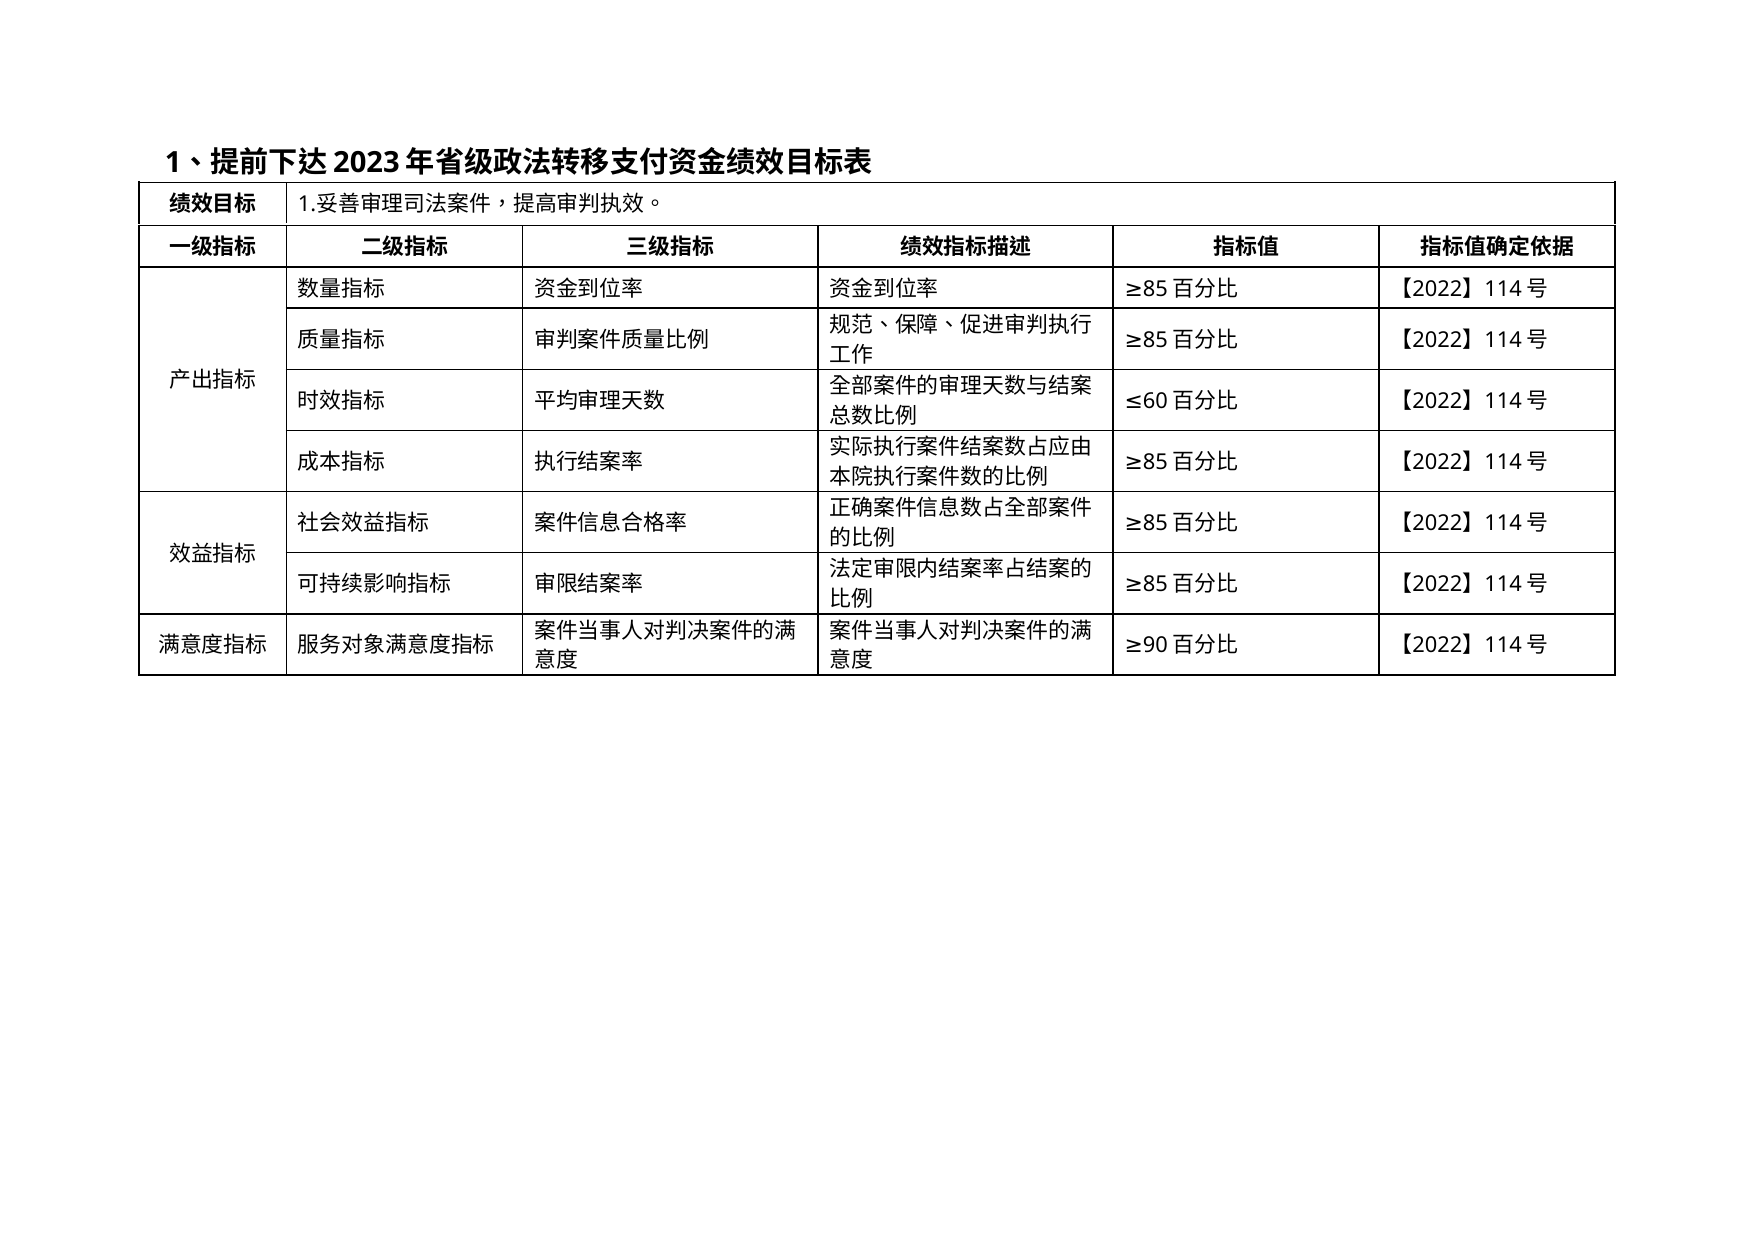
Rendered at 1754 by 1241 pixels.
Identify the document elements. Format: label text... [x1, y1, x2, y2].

table_cell 社会效益指标 [287, 492, 522, 552]
table_cell 【2022】114号 [1380, 615, 1614, 674]
table_header 二级指标 [287, 226, 522, 266]
table_cell 时效指标 [287, 370, 522, 429]
table_cell 【2022】114号 [1380, 309, 1614, 368]
table_cell ≤60百分比 [1114, 370, 1378, 429]
table_header 指标值确定依据 [1380, 226, 1614, 266]
table_cell 正确案件信息数占全部案件的比例 [819, 492, 1112, 552]
table_cell 【2022】114号 [1380, 492, 1614, 552]
table_cell 【2022】114号 [1380, 370, 1614, 429]
table_cell ≥90百分比 [1114, 615, 1378, 674]
table_header 三级指标 [523, 226, 817, 266]
table_cell 案件当事人对判决案件的满意度 [819, 615, 1112, 674]
table_header 一级指标 [140, 226, 286, 266]
table_cell ≥85百分比 [1114, 553, 1378, 613]
table_cell 【2022】114号 [1380, 553, 1614, 613]
table_header 绩效目标 [140, 183, 286, 223]
table_cell 效益指标 [140, 492, 286, 613]
table_cell 案件当事人对判决案件的满意度 [523, 615, 817, 674]
table_cell 规范、保障、促进审判执行工作 [819, 309, 1112, 368]
table_cell 数量指标 [287, 268, 522, 307]
table_cell 实际执行案件结案数占应由本院执行案件数的比例 [819, 431, 1112, 491]
table_cell 审判案件质量比例 [523, 309, 817, 368]
table_cell 法定审限内结案率占结案的比例 [819, 553, 1112, 613]
table_cell ≥85百分比 [1114, 309, 1378, 368]
table_cell ≥85百分比 [1114, 492, 1378, 552]
table_cell 【2022】114号 [1380, 268, 1614, 307]
table_cell 全部案件的审理天数与结案总数比例 [819, 370, 1112, 429]
table_cell 执行结案率 [523, 431, 817, 491]
table_header 指标值 [1114, 226, 1378, 266]
table_cell ≥85百分比 [1114, 268, 1378, 307]
table_cell 成本指标 [287, 431, 522, 491]
table_cell 服务对象满意度指标 [287, 615, 522, 674]
table_cell 可持续影响指标 [287, 553, 522, 613]
text 1、提前下达2023年省级政法转移支付资金绩效目标表 [106, 142, 1648, 181]
table_cell 质量指标 [287, 309, 522, 368]
table_header 绩效指标描述 [819, 226, 1112, 266]
table_header 1.妥善审理司法案件，提高审判执效。 [287, 183, 1614, 223]
table_cell 产出指标 [140, 268, 286, 491]
table_cell 满意度指标 [140, 615, 286, 674]
table_cell 资金到位率 [819, 268, 1112, 307]
table_cell 资金到位率 [523, 268, 817, 307]
table_cell 平均审理天数 [523, 370, 817, 429]
table_cell 【2022】114号 [1380, 431, 1614, 491]
table_cell 案件信息合格率 [523, 492, 817, 552]
table_cell 审限结案率 [523, 553, 817, 613]
table_cell ≥85百分比 [1114, 431, 1378, 491]
